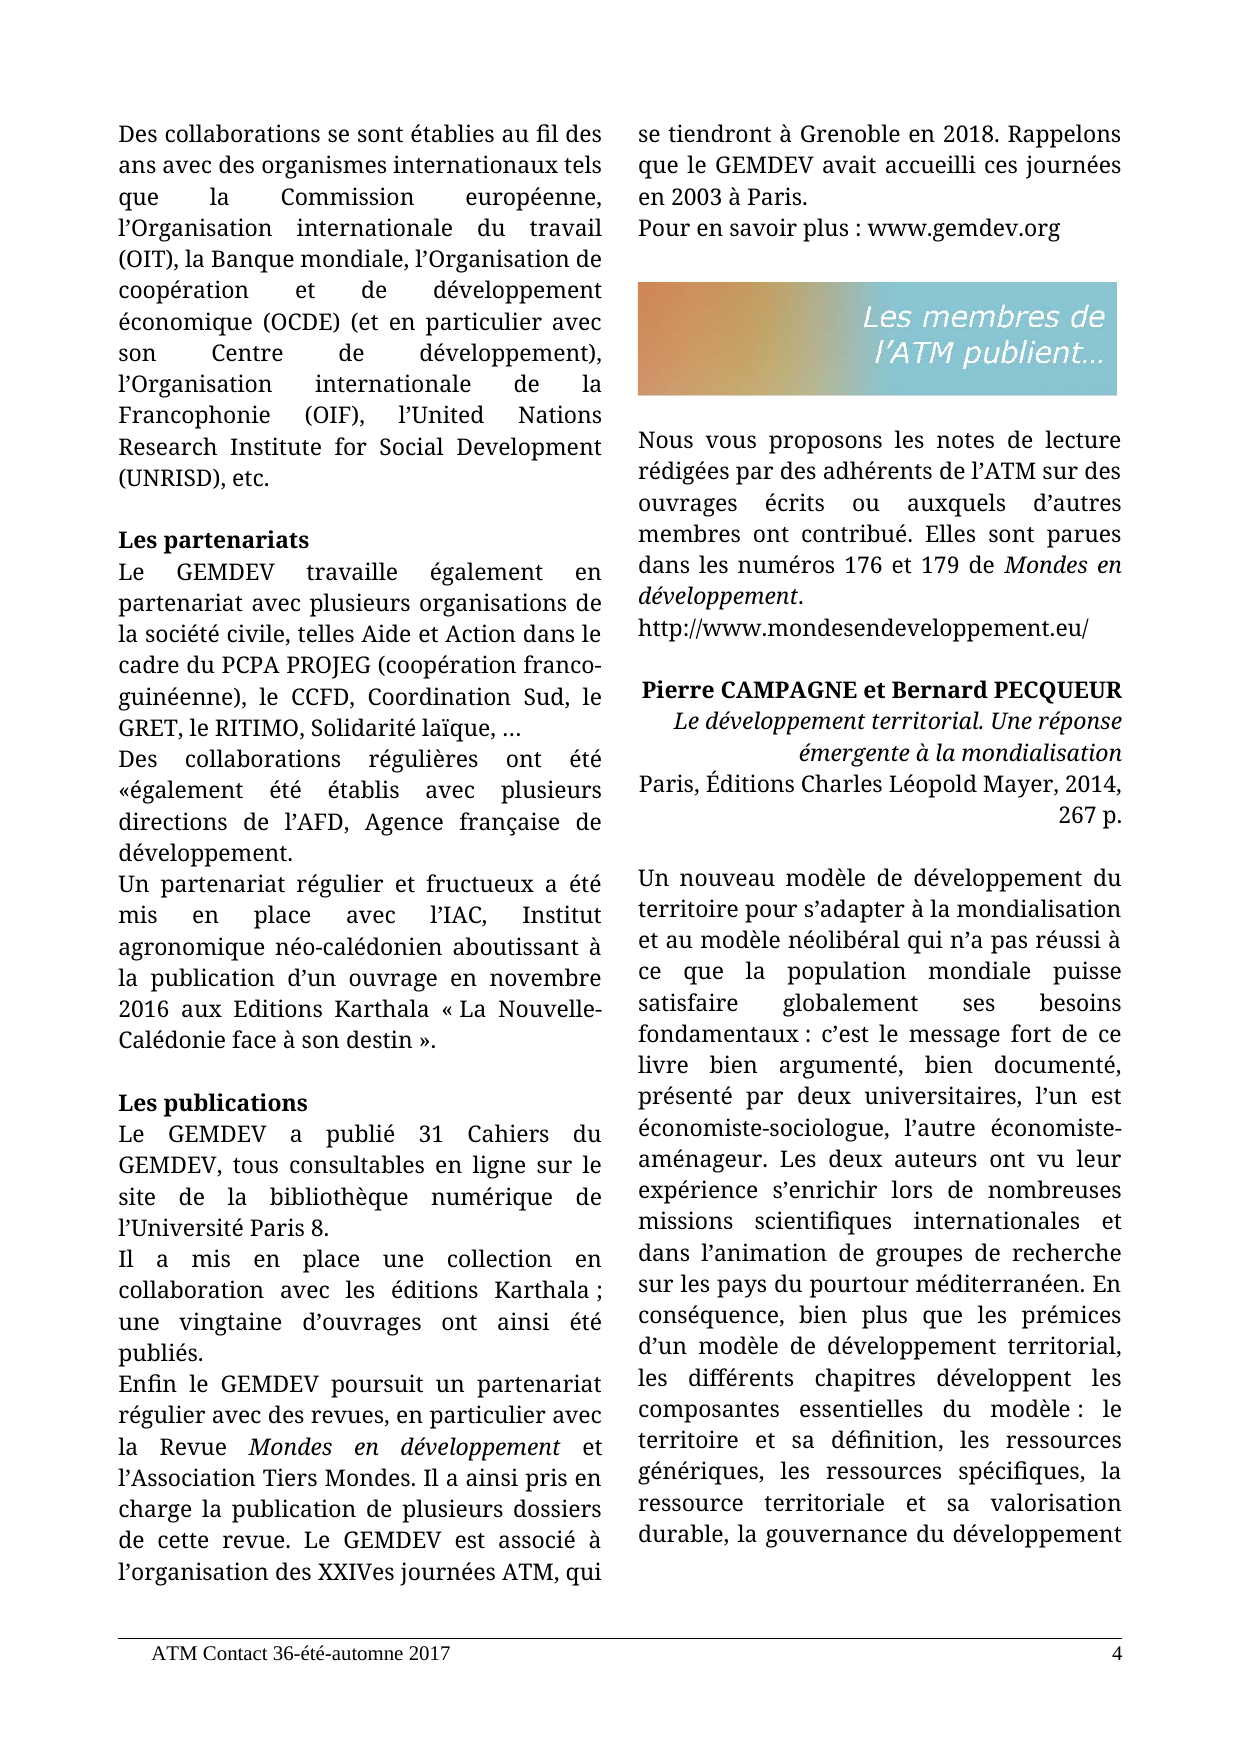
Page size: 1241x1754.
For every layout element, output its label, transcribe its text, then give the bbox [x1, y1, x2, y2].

text Nous vous proposons les notes de lecture rédigées par des adhérents de l’ATM sur des ouvrages écrits ou auxquels d’autres membres ont contribué. Elles sont parues dans les numéros 176 et 179 de Mondes en développement. [638, 424, 1122, 612]
text Il a mis en place une collection en collaboration avec les éditions Karthala ; une vingtaine d’ouvrages ont ainsi été publiés. [118, 1243, 602, 1368]
text Des collaborations régulières ont été «également été établis avec plusieurs directions de l’AFD, Agence française de développement. [118, 743, 602, 868]
text Pierre CAMPAGNE et Bernard PECQUEUR [638, 674, 1122, 705]
text Le GEMDEV a publié 31 Cahiers du GEMDEV, tous consultables en ligne sur le site de la bibliothèque numérique de l’Université Paris 8. [118, 1118, 602, 1243]
text Le GEMDEV travaille également en partenariat avec plusieurs organisations de la société civile, telles Aide et Action dans le cadre du PCPA PROJEG (coopération franco-guinéenne), le CCFD, Coordination Sud, le GRET, le RITIMO, Solidarité laïque, … [118, 556, 602, 743]
text Enfin le GEMDEV poursuit un partenariat régulier avec des revues, en particulier avec la Revue Mondes en développement et l’Association Tiers Mondes. Il a ainsi pris en charge la publication de plusieurs dossiers de cette revue. Le GEMDEV est associé à l’organisation des XXIVes journées ATM, qui se tiendront à Grenoble en 2018. Rappelons que le GEMDEV avait accueilli ces journées en 2003 à Paris. [118, 1368, 602, 1587]
text Un partenariat régulier et fructueux a été mis en place avec l’IAC, Institut agronomique néo-calédonien aboutissant à la publication d’un ouvrage en novembre 2016 aux Editions Karthala « La Nouvelle-Calédonie face à son destin ». [118, 868, 602, 1056]
text http://www.mondesendeveloppement.eu/ [638, 612, 1122, 643]
text Les partenariats [118, 524, 602, 556]
text Le développement territorial. Une réponse émergente à la mondialisation [638, 705, 1122, 768]
text Pour en savoir plus : www.gemdev.org [638, 212, 1122, 243]
text Paris, Éditions Charles Léopold Mayer, 2014, 267 p. [638, 768, 1122, 830]
picture [637, 282, 1117, 396]
text Enfin le GEMDEV poursuit un partenariat régulier avec des revues, en particulier avec la Revue Mondes en développement et l’Association Tiers Mondes. Il a ainsi pris en charge la publication de plusieurs dossiers de cette revue. Le GEMDEV est associé à l’organisation des XXIVes journées ATM, qui se tiendront à Grenoble en 2018. Rappelons que le GEMDEV avait accueilli ces journées en 2003 à Paris. [638, 118, 1122, 212]
text Les publications [118, 1087, 602, 1118]
text Des collaborations se sont établies au fil des ans avec des organismes internationaux tels que la Commission européenne, l’Organisation internationale du travail (OIT), la Banque mondiale, l’Organisation de coopération et de développement économique (OCDE) (et en particulier avec son Centre de développement), l’Organisation internationale de la Francophonie (OIF), l’United Nations Research Institute for Social Development (UNRISD), etc. [118, 118, 602, 493]
